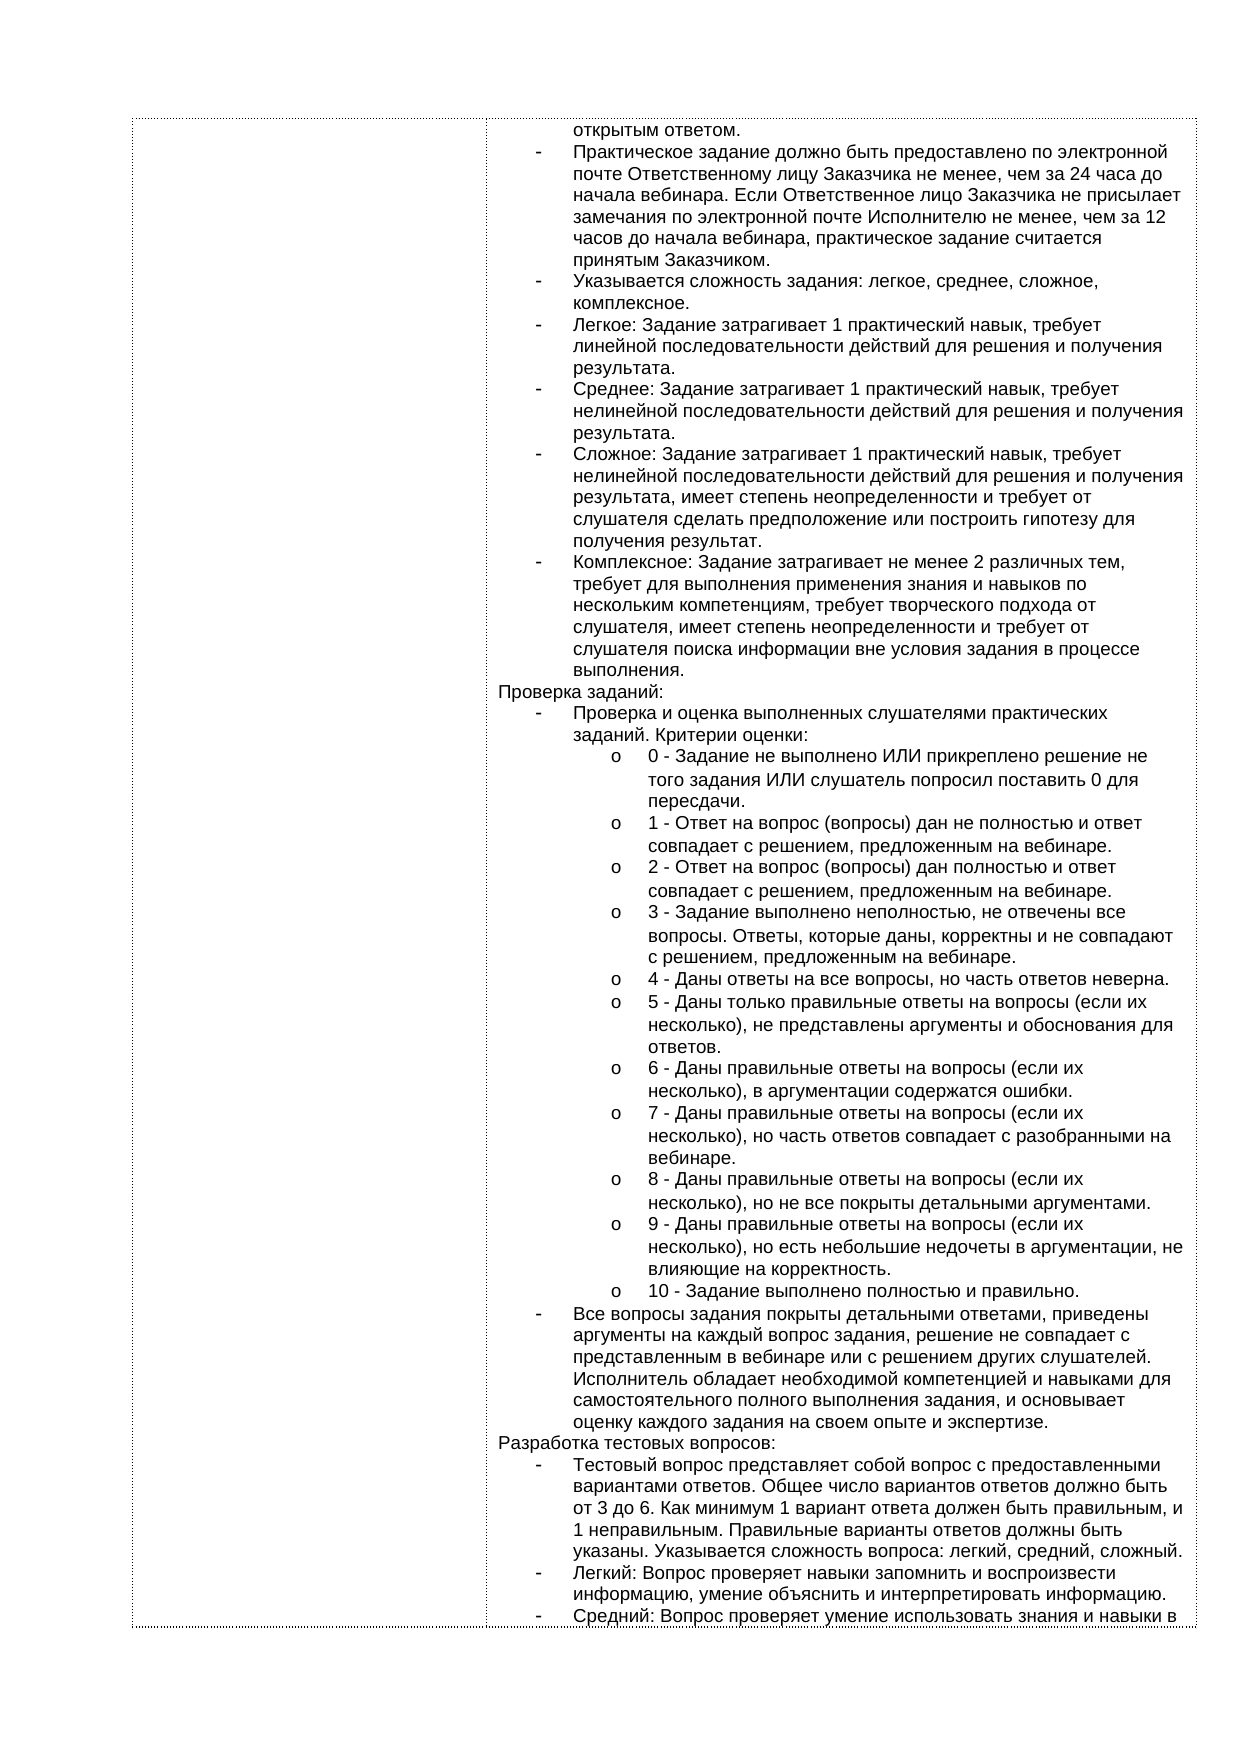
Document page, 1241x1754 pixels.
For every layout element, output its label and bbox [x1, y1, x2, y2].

table_cell [487, 118, 1196, 1626]
table_cell [133, 118, 487, 1626]
